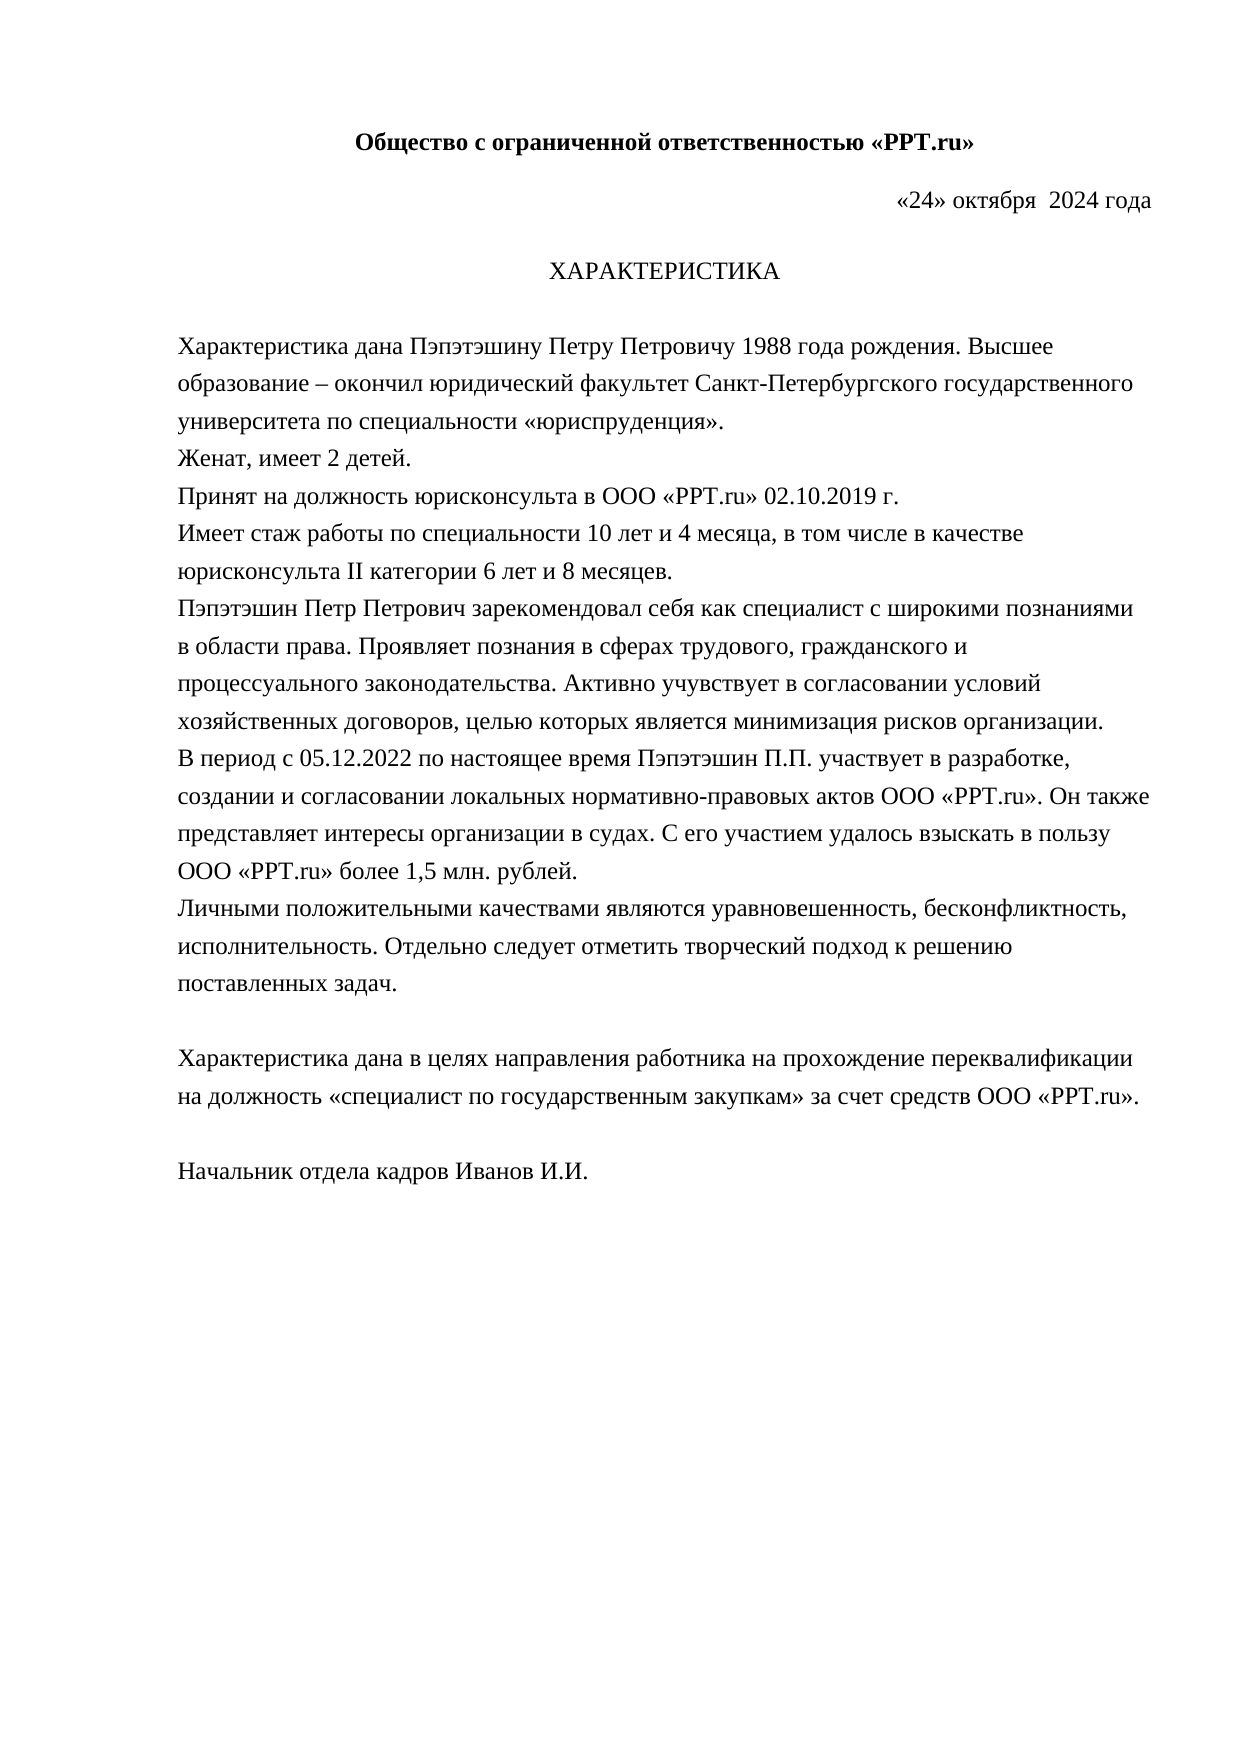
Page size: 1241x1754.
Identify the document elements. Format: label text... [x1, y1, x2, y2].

text Общество с ограниченной ответственностью «PPT.ru» [177, 118, 1152, 156]
text Личными положительными качествами являются уравновешенность, бесконфликтность, исполнительность. Отдельно следует отметить творческий подход к решению поставленных задач. [177, 884, 1152, 997]
text Пэпэтэшин Петр Петрович зарекомендовал себя как специалист с широкими познаниями в области права. Проявляет познания в сферах трудового, гражданского и процессуального законодательства. Активно учувствует в согласовании условий хозяйственных договоров, целью которых является минимизация рисков организации. [177, 584, 1152, 734]
text В период с 05.12.2022 по настоящее время Пэпэтэшин П.П. участвует в разработке, создании и согласовании локальных нормативно-правовых актов ООО «PPT.ru». Он также представляет интересы организации в судах. С его участием удалось взыскать в пользу ООО «PPT.ru» более 1,5 млн. рублей. [177, 734, 1152, 884]
text Принят на должность юрисконсульта в ООО «PPT.ru» 02.10.2019 г. [177, 472, 1152, 509]
text Имеет стаж работы по специальности 10 лет и 4 месяца, в том числе в качестве юрисконсульта II категории 6 лет и 8 месяцев. [177, 509, 1152, 584]
text Начальник отдела кадров Иванов И.И. [177, 1147, 1152, 1184]
text Характеристика дана Пэпэтэшину Петру Петровичу 1988 года рождения. Высшее образование – окончил юридический факультет Санкт-Петербургского государственного университета по специальности «юриспруденция». [177, 322, 1152, 434]
text ХАРАКТЕРИСТИКА [177, 247, 1152, 284]
text Характеристика дана в целях направления работника на прохождение переквалификации на должность «специалист по государственным закупкам» за счет средств ООО «PPT.ru». [177, 1034, 1152, 1109]
text Женат, имеет 2 детей. [177, 434, 1152, 472]
text «24» октября 2024 года [177, 185, 1152, 213]
